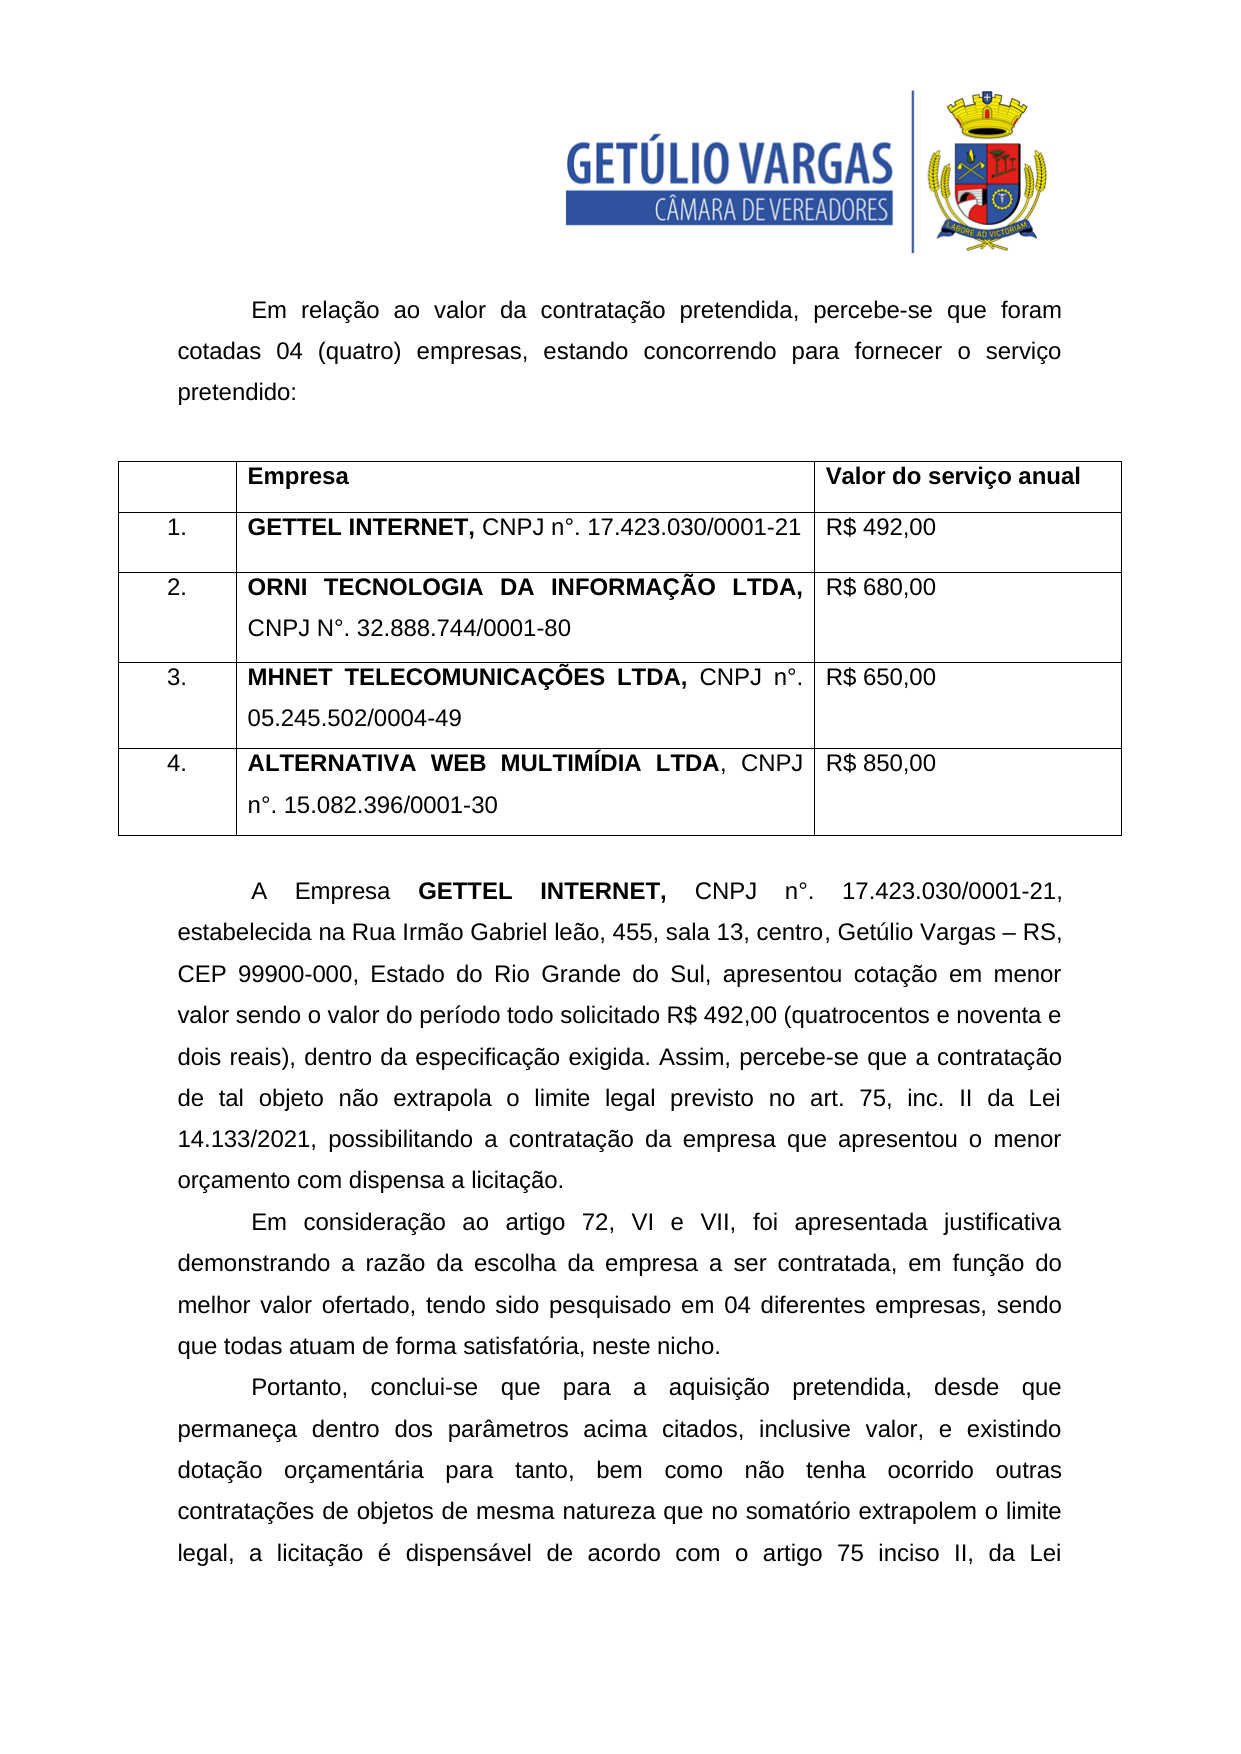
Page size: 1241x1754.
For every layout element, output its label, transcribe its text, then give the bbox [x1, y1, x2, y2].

table_cell R$ 492,00 [815, 513, 1121, 572]
table_cell [119, 663, 236, 748]
picture [543, 73, 1064, 267]
table_cell [119, 513, 236, 572]
table_header [119, 462, 236, 512]
text Em consideração ao artigo 72, VI e VII, foi apresentada justificativa demonstrando a razão da escolha da empresa a ser contratada, em função do melhor valor ofertado, tendo sido pesquisado em 04 diferentes empresas, sendo que todas atuam de forma satisfatória, neste nicho. [177, 1208, 1063, 1359]
table_cell R$ 680,00 [815, 573, 1121, 662]
table_header Empresa [237, 462, 814, 512]
table_cell R$ 850,00 [815, 749, 1121, 834]
table_cell ALTERNATIVA WEB MULTIMÍDIA LTDA, CNPJ n°. 15.082.396/0001-30 [237, 749, 814, 834]
table_cell [119, 749, 236, 834]
text A Empresa GETTEL INTERNET, CNPJ n°. 17.423.030/0001-21, estabelecida na Rua Irmão Gabriel leão, 455, sala 13, centro, Getúlio Vargas – RS, CEP 99900-000, Estado do Rio Grande do Sul, apresentou cotação em menor valor sendo o valor do período todo solicitado R$ 492,00 (quatrocentos e noventa e dois reais), dentro da especificação exigida. Assim, percebe-se que a contratação de tal objeto não extrapola o limite legal previsto no art. 75, inc. II da Lei 14.133/2021, possibilitando a contratação da empresa que apresentou o menor orçamento com dispensa a licitação. [177, 877, 1063, 1194]
table_cell MHNET TELECOMUNICAÇÕES LTDA, CNPJ n°. 05.245.502/0004-49 [237, 663, 814, 748]
text Em relação ao valor da contratação pretendida, percebe-se que foram cotadas 04 (quatro) empresas, estando concorrendo para fornecer o serviço pretendido: [177, 296, 1063, 406]
table_cell [119, 573, 236, 662]
table_header Valor do serviço anual [815, 462, 1121, 512]
table_cell ORNI TECNOLOGIA DA INFORMAÇÃO LTDA, CNPJ N°. 32.888.744/0001-80 [237, 573, 814, 662]
table_cell GETTEL INTERNET, CNPJ n°. 17.423.030/0001-21 [237, 513, 814, 572]
table_cell R$ 650,00 [815, 663, 1121, 748]
